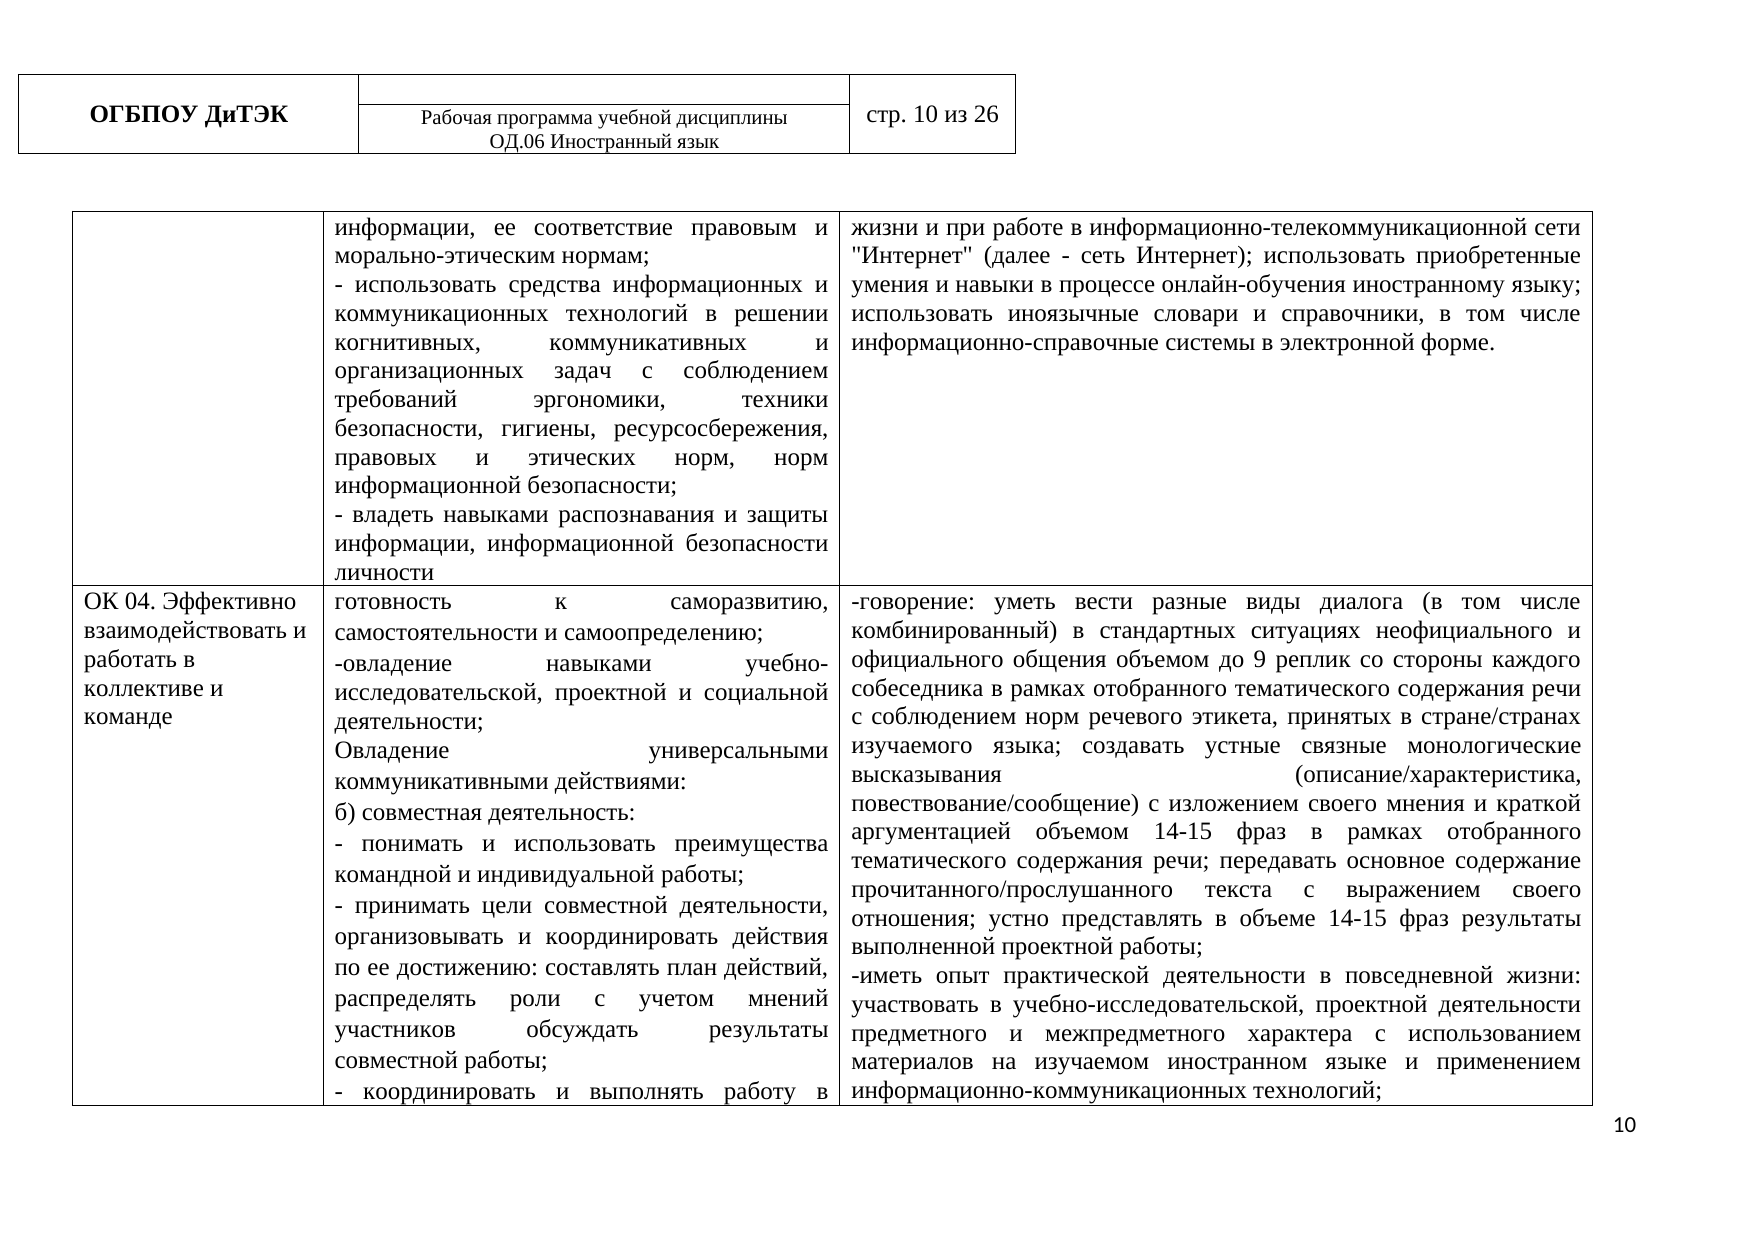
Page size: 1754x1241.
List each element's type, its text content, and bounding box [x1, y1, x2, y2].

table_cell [73, 212, 323, 585]
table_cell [324, 586, 839, 1105]
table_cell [73, 586, 323, 1105]
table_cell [324, 212, 839, 585]
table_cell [840, 586, 1592, 1105]
